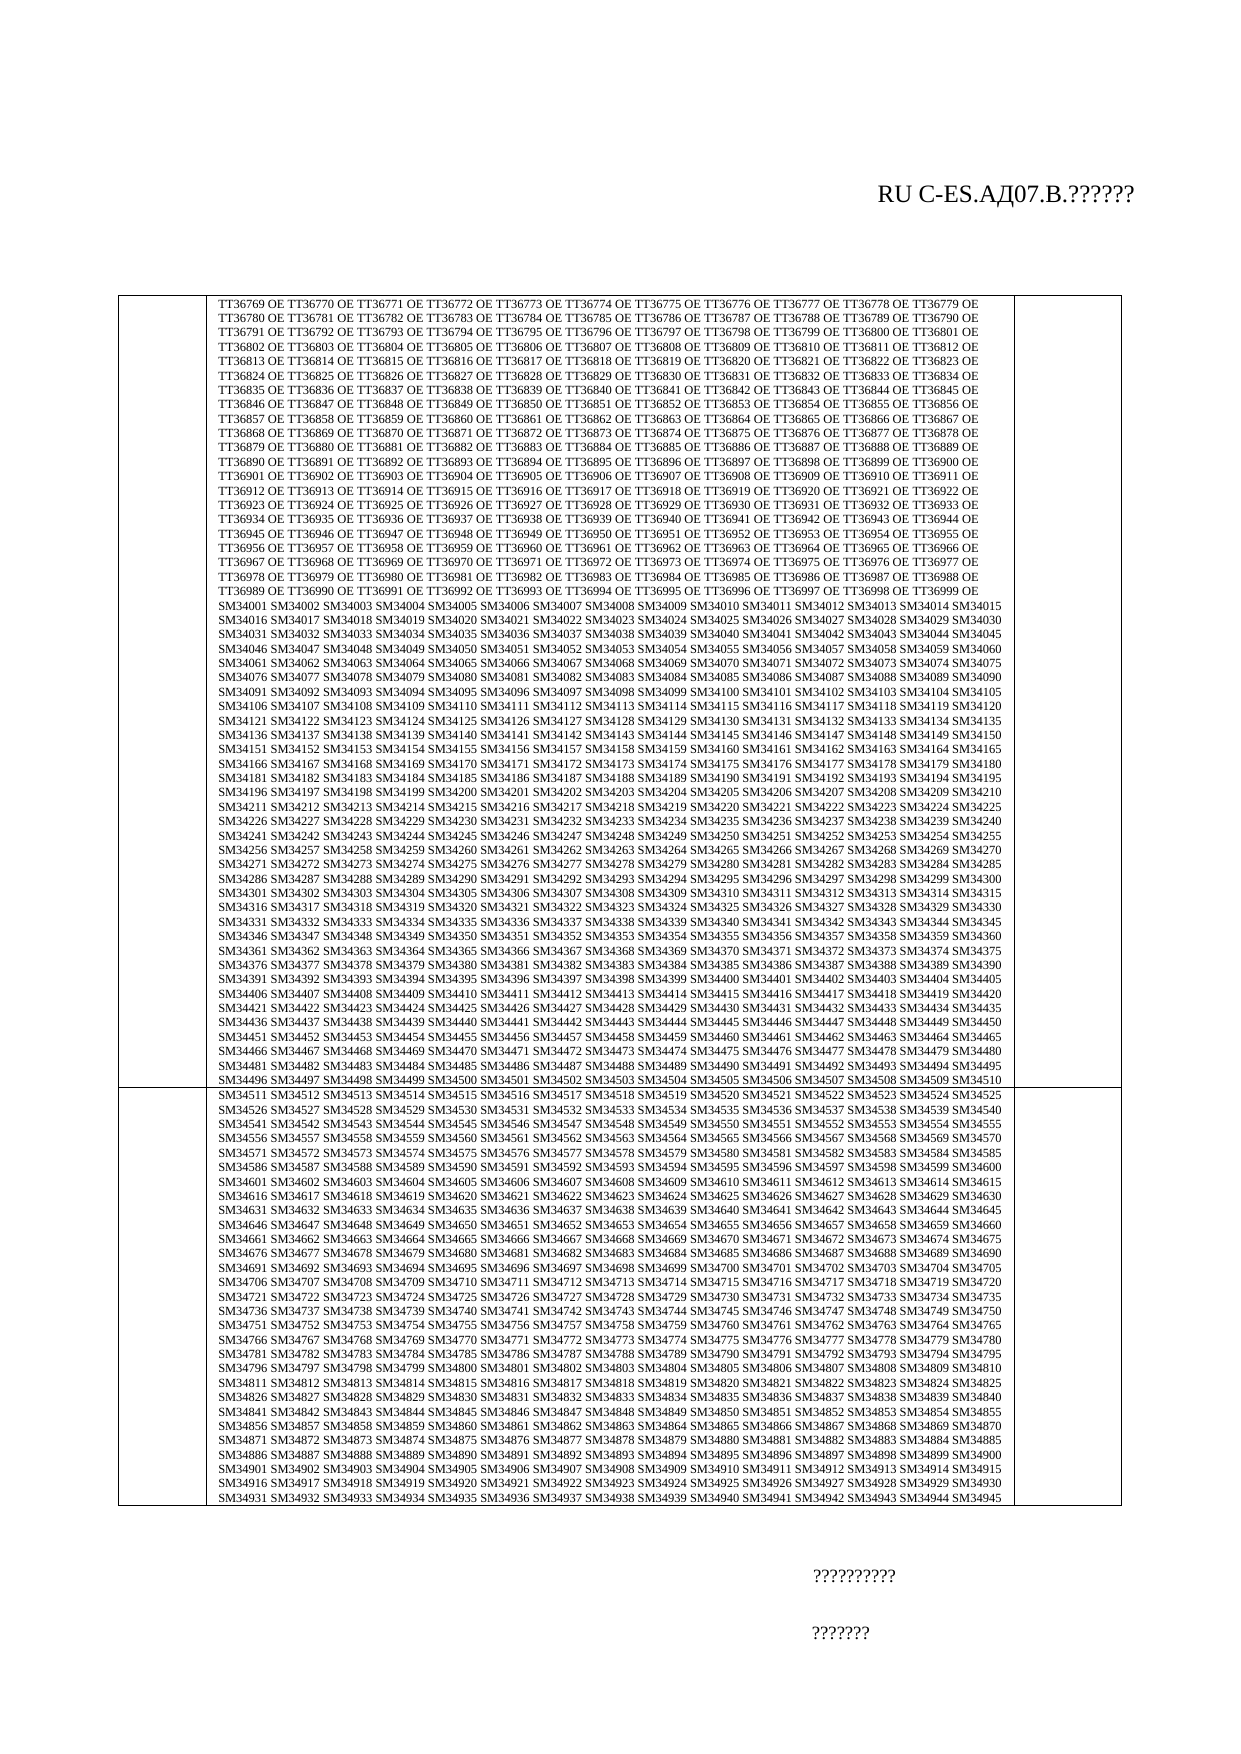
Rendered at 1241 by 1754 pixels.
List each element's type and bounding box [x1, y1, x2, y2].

table_cell [1015, 296, 1121, 1087]
table_cell [207, 296, 1014, 1087]
table_cell [119, 1088, 206, 1505]
table_cell [207, 1088, 1014, 1505]
table_cell [119, 296, 206, 1087]
table_cell [1015, 1088, 1121, 1505]
